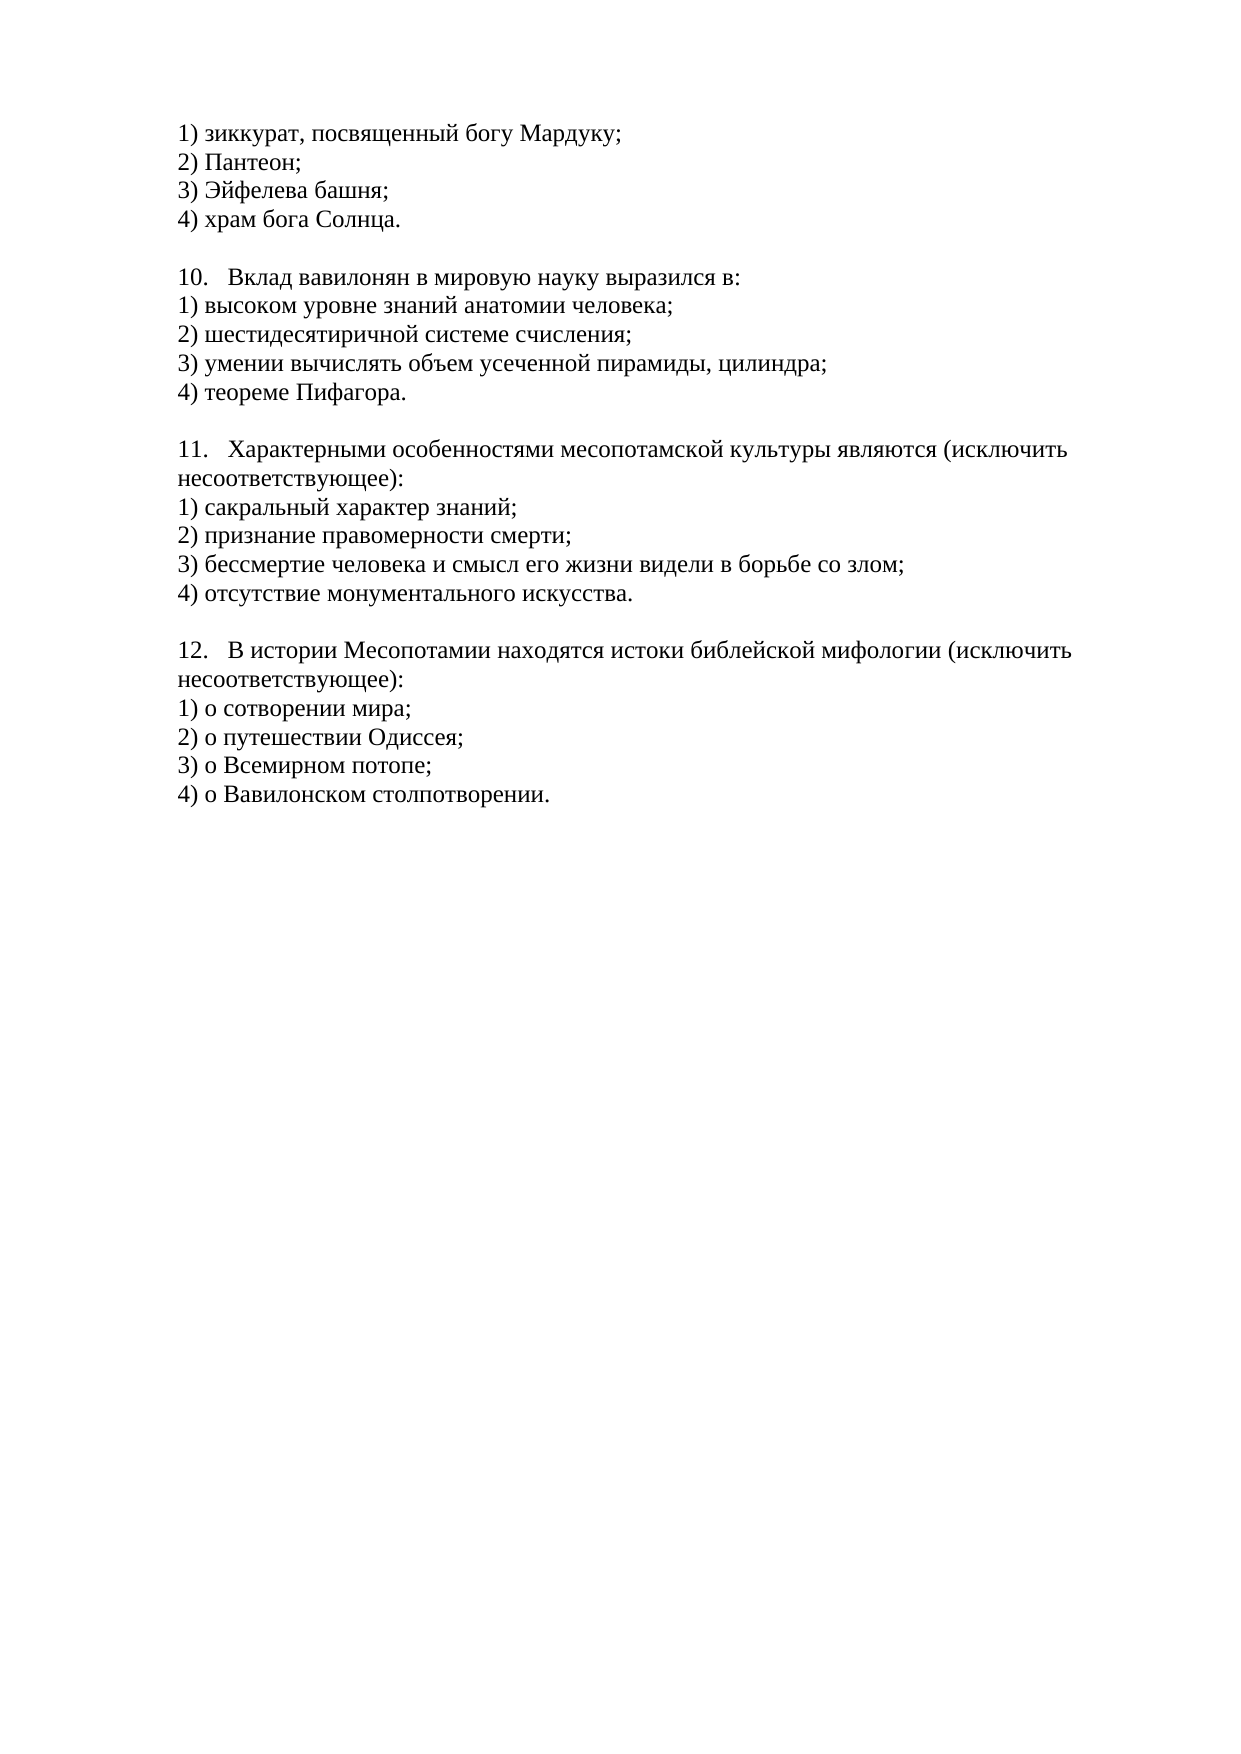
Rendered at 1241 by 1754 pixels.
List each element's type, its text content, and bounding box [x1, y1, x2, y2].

text 4) храм бога Солнца. [177, 204, 1152, 233]
text 4) о Вавилонском столпотворении. [177, 779, 1152, 808]
text 2) Пантеон; [177, 147, 1152, 176]
text 3) Эйфелева башня; [177, 176, 1152, 204]
text 3) бессмертие человека и смысл его жизни видели в борьбе со злом; [177, 549, 1152, 578]
text 12. В истории Месопотамии находятся истоки библейской мифологии (исключить несоответствующее): [177, 636, 1152, 693]
text 1) зиккурат, посвященный богу Мардуку; [177, 118, 1152, 147]
text 3) о Всемирном потопе; [177, 751, 1152, 779]
text 11. Характерными особенностями месопотамской культуры являются (исключить несоответствующее): [177, 434, 1152, 492]
text 2) о путешествии Одиссея; [177, 722, 1152, 751]
text 2) шестидесятиричной системе счисления; [177, 319, 1152, 348]
text 2) признание правомерности смерти; [177, 521, 1152, 549]
text 3) умении вычислять объем усеченной пирамиды, цилиндра; [177, 348, 1152, 377]
text 1) высоком уровне знаний анатомии человека; [177, 291, 1152, 319]
text 4) теореме Пифагора. [177, 377, 1152, 406]
text 10. Вклад вавилонян в мировую науку выразился в: [177, 262, 1152, 291]
text 1) сакральный характер знаний; [177, 492, 1152, 521]
text 1) о сотворении мира; [177, 693, 1152, 722]
text 4) отсутствие монументального искусства. [177, 578, 1152, 607]
